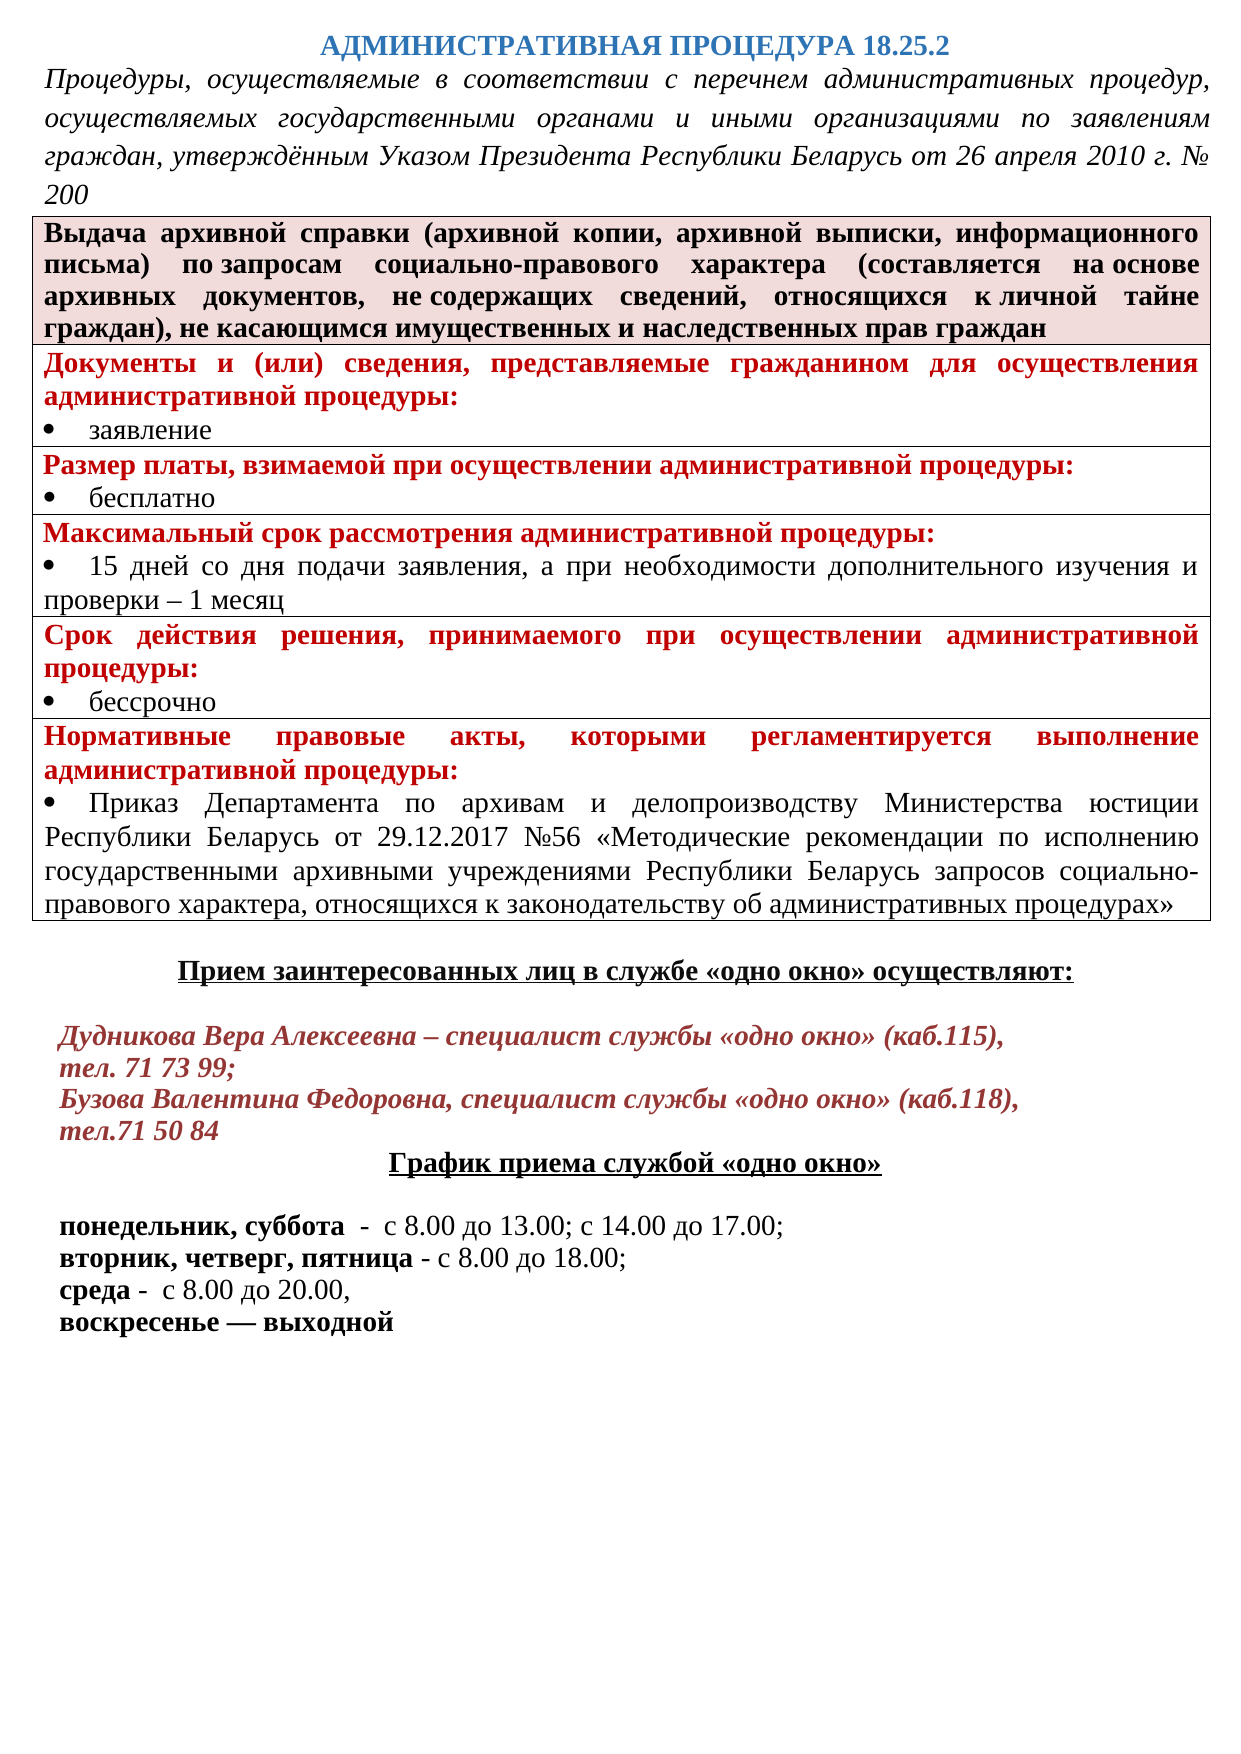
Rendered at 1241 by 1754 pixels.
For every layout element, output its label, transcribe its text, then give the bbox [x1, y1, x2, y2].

table_cell Размер платы, взимаемой при осуществлении административной процедуры: бесплатно [33, 447, 1210, 514]
text График приема службой «одно окно» [59, 1147, 1211, 1179]
text Прием заинтересованных лиц в службе «одно окно» осуществляют: [177, 954, 1211, 986]
text Бузова Валентина Федоровна, специалист службы «одно окно» (каб.118), [59, 1083, 1211, 1115]
table_cell Максимальный срок рассмотрения административной процедуры: 15 дней со дня подачи заявления, а при необходимости дополнительного изучения и проверки – 1 месяц [33, 515, 1210, 616]
title АДМИНИСТРАТИВНАЯ ПРОЦЕДУРА 18.25.2 [59, 29, 1211, 61]
text Процедуры, осуществляемые в соответствии с перечнем административных процедур, осуществляемых государственными органами и иными организациями по заявлениям граждан, утверждённым Указом Президента Республики Беларусь от 26 апреля 2010 г. № 200 [44, 61, 1211, 211]
table_header Выдача архивной справки (архивной копии, архивной выписки, информационного письма) по запросам социально-правового характера (составляется на основе архивных документов, не содержащих сведений, относящихся к личной тайне граждан), не касающимся имущественных и наследственных прав граждан [33, 217, 1210, 344]
text воскресенье — выходной [59, 1306, 1211, 1337]
text Дудникова Вера Алексеевна – специалист службы «одно окно» (каб.115), [59, 1020, 1211, 1052]
table_cell Нормативные правовые акты, которыми регламентируется выполнение административной процедуры: Приказ Департамента по архивам и делопроизводству Министерства юстиции Республики Беларусь от 29.12.2017 №56 «Методические рекомендации по исполнению государственными архивными учреждениями Республики Беларусь запросов социально-правового характера, относящихся к законодательству об административных процедурах» [33, 719, 1210, 920]
text понедельник, суббота - с 8.00 до 13.00; с 14.00 до 17.00; [59, 1210, 1211, 1242]
text среда - с 8.00 до 20.00, [59, 1274, 1211, 1306]
table_cell Срок действия решения, принимаемого при осуществлении административной процедуры: бессрочно [33, 617, 1210, 717]
text тел. 71 73 99; [59, 1052, 1211, 1083]
text тел.71 50 84 [59, 1115, 1211, 1147]
text вторник, четверг, пятница - с 8.00 до 18.00; [59, 1242, 1211, 1274]
table_cell Документы и (или) сведения, представляемые гражданином для осуществления административной процедуры: заявление [33, 345, 1210, 446]
